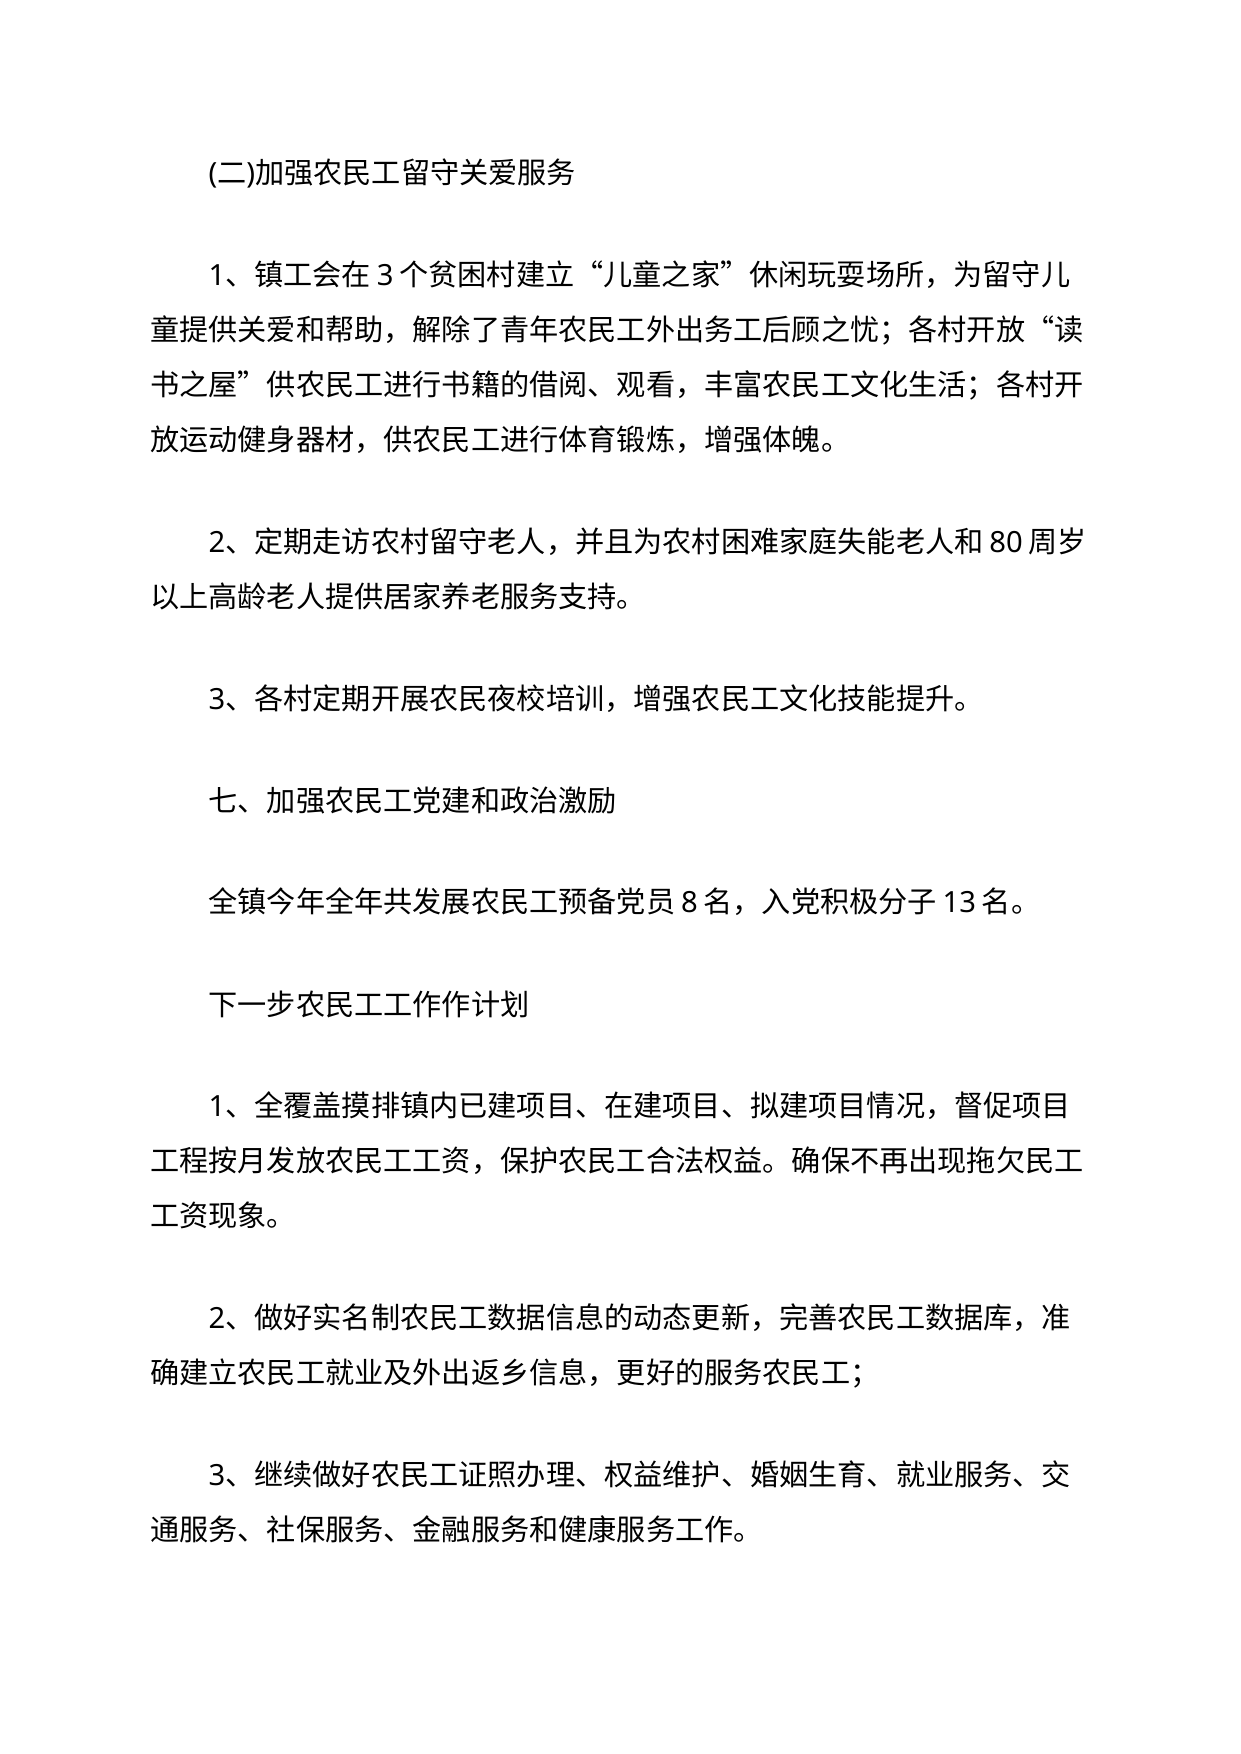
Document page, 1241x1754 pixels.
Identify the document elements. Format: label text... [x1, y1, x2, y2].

text 全镇今年全年共发展农民工预备党员8名，入党积极分子13名。 [150, 879, 1090, 921]
text 1、全覆盖摸排镇内已建项目、在建项目、拟建项目情况，督促项目工程按月发放农民工工资，保护农民工合法权益。确保不再出现拖欠民工工资现象。 [150, 1083, 1090, 1235]
text 3、各村定期开展农民夜校培训，增强农民工文化技能提升。 [150, 675, 1090, 718]
text 3、继续做好农民工证照办理、权益维护、婚姻生育、就业服务、交通服务、社保服务、金融服务和健康服务工作。 [150, 1451, 1090, 1548]
text 下一步农民工工作作计划 [150, 981, 1090, 1023]
text 2、做好实名制农民工数据信息的动态更新，完善农民工数据库，准确建立农民工就业及外出返乡信息，更好的服务农民工； [150, 1294, 1090, 1392]
text (二)加强农民工留守关爱服务 [150, 150, 1090, 192]
text 2、定期走访农村留守老人，并且为农村困难家庭失能老人和80周岁以上高龄老人提供居家养老服务支持。 [150, 518, 1090, 616]
text 七、加强农民工党建和政治激励 [150, 777, 1090, 819]
text 1、镇工会在3个贫困村建立“儿童之家”休闲玩耍场所，为留守儿童提供关爱和帮助，解除了青年农民工外出务工后顾之忧；各村开放“读书之屋”供农民工进行书籍的借阅、观看，丰富农民工文化生活；各村开放运动健身器材，供农民工进行体育锻炼，增强体魄。 [150, 252, 1090, 459]
